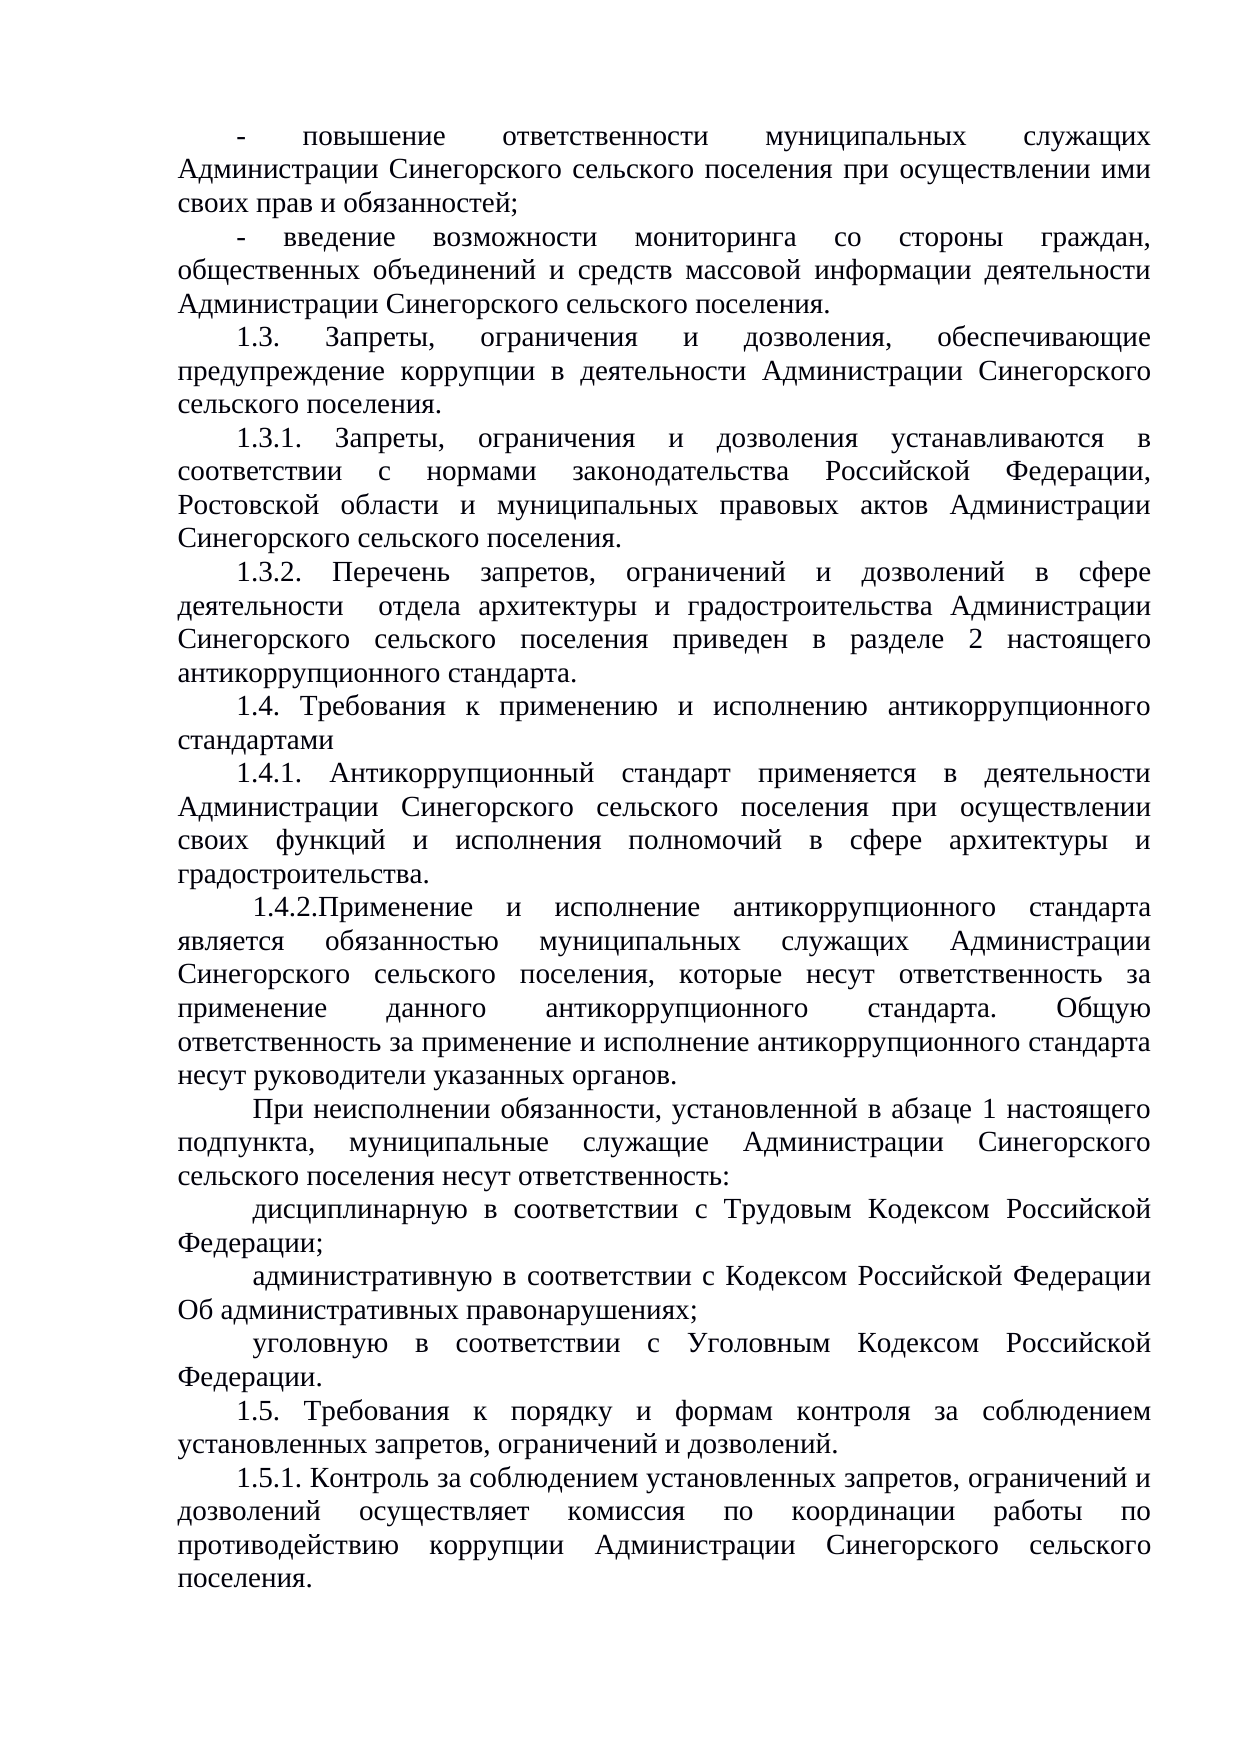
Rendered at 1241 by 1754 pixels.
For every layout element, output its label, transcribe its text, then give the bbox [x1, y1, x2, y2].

text - введение возможности мониторинга со стороны граждан, общественных объединений и средств массовой информации деятельности Администрации Синегорского сельского поселения. [177, 219, 1152, 319]
text 1.3.1. Запреты, ограничения и дозволения устанавливаются в соответствии с нормами законодательства Российской Федерации, Ростовской области и муниципальных правовых актов Администрации Синегорского сельского поселения. [177, 420, 1152, 554]
text уголовную в соответствии с Уголовным Кодексом Российской Федерации. [177, 1326, 1152, 1393]
text 1.4.2.Применение и исполнение антикоррупционного стандарта является обязанностью муниципальных служащих Администрации Синегорского сельского поселения, которые несут ответственность за применение данного антикоррупционного стандарта. Общую ответственность за применение и исполнение антикоррупционного стандарта несут руководители указанных органов. [177, 889, 1152, 1091]
text - повышение ответственности муниципальных служащих Администрации Синегорского сельского поселения при осуществлении ими своих прав и обязанностей; [177, 118, 1152, 219]
text 1.3.2. Перечень запретов, ограничений и дозволений в сфере деятельности отдела архитектуры и градостроительства Администрации Синегорского сельского поселения приведен в разделе 2 настоящего антикоррупционного стандарта. [177, 554, 1152, 688]
text административную в соответствии с Кодексом Российской Федерации Об административных правонарушениях; [177, 1258, 1152, 1326]
text При неисполнении обязанности, установленной в абзаце 1 настоящего подпункта, муниципальные служащие Администрации Синегорского сельского поселения несут ответственность: [177, 1091, 1152, 1191]
text 1.4. Требования к применению и исполнению антикоррупционного стандартами [177, 688, 1152, 755]
text дисциплинарную в соответствии с Трудовым Кодексом Российской Федерации; [177, 1191, 1152, 1258]
text 1.3. Запреты, ограничения и дозволения, обеспечивающие предупреждение коррупции в деятельности Администрации Синегорского сельского поселения. [177, 319, 1152, 420]
text 1.4.1. Антикоррупционный стандарт применяется в деятельности Администрации Синегорского сельского поселения при осуществлении своих функций и исполнения полномочий в сфере архитектуры и градостроительства. [177, 755, 1152, 889]
text 1.5. Требования к порядку и формам контроля за соблюдением установленных запретов, ограничений и дозволений. [177, 1393, 1152, 1460]
text 1.5.1. Контроль за соблюдением установленных запретов, ограничений и дозволений осуществляет комиссия по координации работы по противодействию коррупции Администрации Синегорского сельского поселения. [177, 1460, 1152, 1594]
